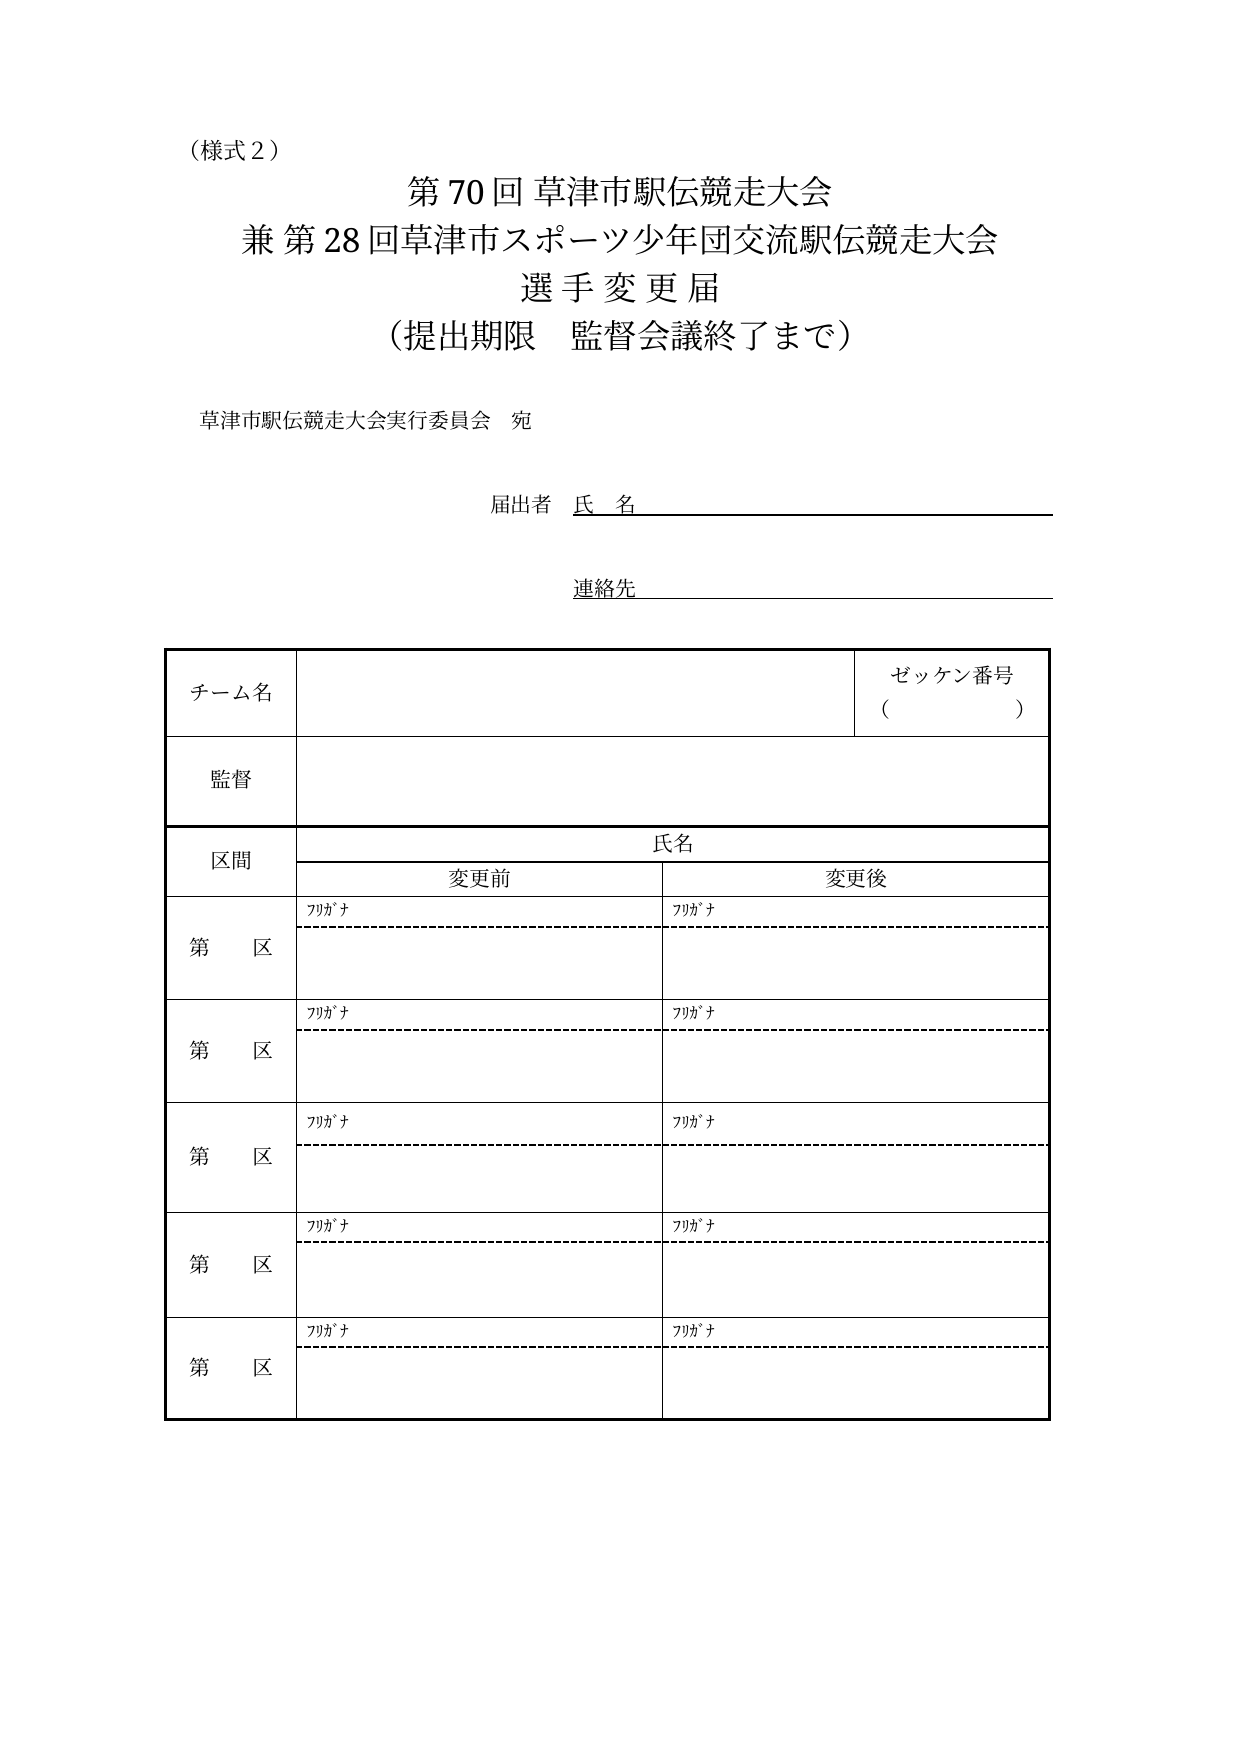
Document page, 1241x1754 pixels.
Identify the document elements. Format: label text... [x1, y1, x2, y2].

table_cell [297, 1029, 662, 1102]
table_cell ﾌﾘｶﾞﾅ [297, 1213, 662, 1241]
table_cell [663, 1241, 1048, 1317]
table_header [297, 651, 854, 736]
table_cell 第 区 [167, 897, 296, 999]
table_cell ﾌﾘｶﾞﾅ [663, 1103, 1048, 1144]
table_cell [663, 1029, 1048, 1102]
table_cell [297, 1241, 662, 1317]
table_cell ﾌﾘｶﾞﾅ [297, 897, 662, 926]
table_cell ﾌﾘｶﾞﾅ [297, 1000, 662, 1028]
table_cell 第 区 [167, 1103, 296, 1212]
table_cell [297, 1144, 662, 1212]
table_cell 監督 [167, 737, 296, 824]
text 届出者 氏 名 [177, 485, 1063, 522]
table_cell ﾌﾘｶﾞﾅ [663, 1213, 1048, 1241]
table_cell [297, 926, 662, 999]
table_cell 第 区 [167, 1000, 296, 1102]
table_cell 区間 [167, 828, 296, 896]
table_cell 第 区 [167, 1318, 296, 1418]
table_cell ﾌﾘｶﾞﾅ [297, 1318, 662, 1346]
table_cell ﾌﾘｶﾞﾅ [297, 1103, 662, 1144]
table_cell 氏名 [297, 828, 1048, 861]
table_cell 第 区 [167, 1213, 296, 1317]
table_cell [663, 1346, 1048, 1418]
table_header チーム名 [167, 651, 296, 736]
table_cell [663, 1144, 1048, 1212]
table_cell [297, 1346, 662, 1418]
table_cell ﾌﾘｶﾞﾅ [663, 1000, 1048, 1028]
table_cell ﾌﾘｶﾞﾅ [663, 1318, 1048, 1346]
table_header ゼッケン番号 （ ） [855, 651, 1048, 736]
table_cell 変更後 [663, 863, 1048, 896]
text 連絡先 [177, 568, 1063, 606]
table_cell ﾌﾘｶﾞﾅ [663, 897, 1048, 926]
text 草津市駅伝競走大会実行委員会 宛 [177, 401, 1063, 438]
table_cell [297, 737, 1048, 824]
table_cell 変更前 [297, 863, 662, 896]
table_cell [663, 926, 1048, 999]
